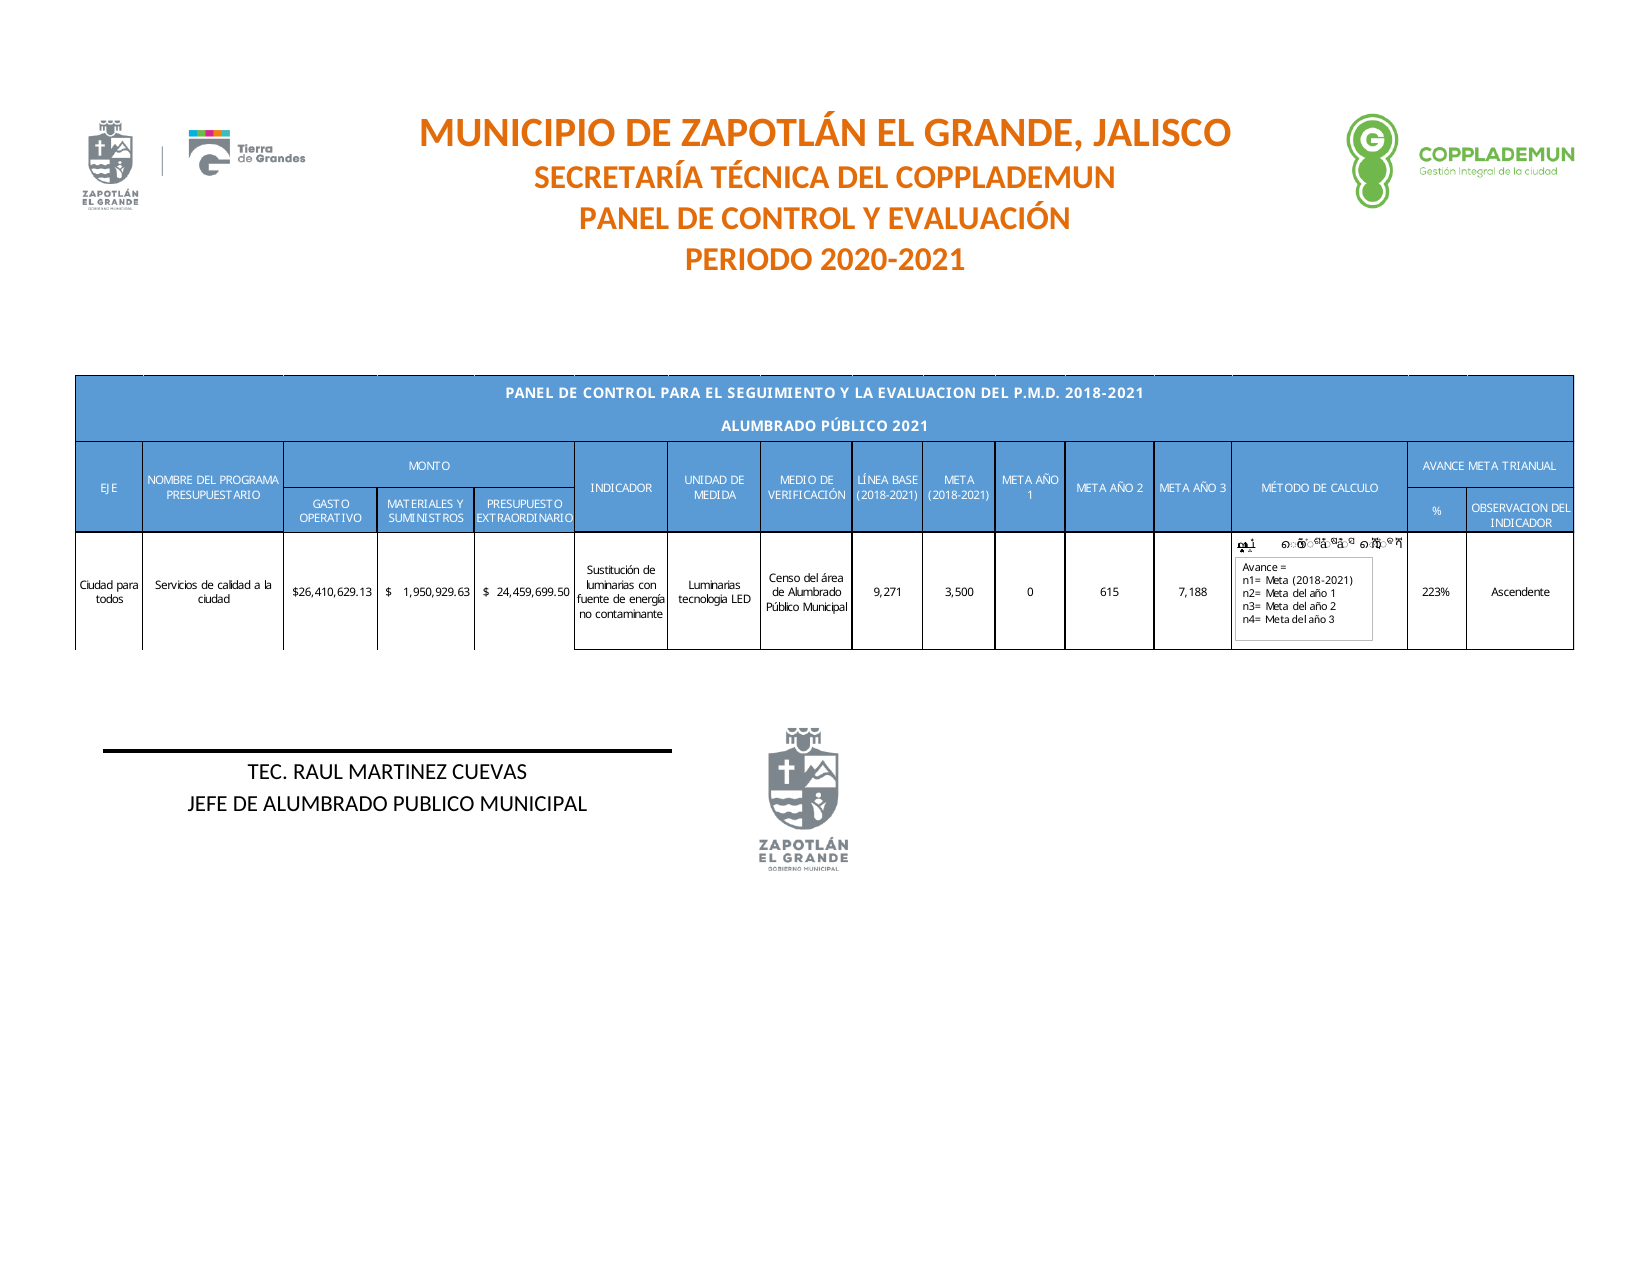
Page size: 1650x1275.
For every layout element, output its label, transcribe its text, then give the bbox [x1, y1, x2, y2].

text PANEL DE CONTROL Y EVALUACIÓN [75, 197, 1575, 238]
picture [755, 723, 855, 879]
text PERIODO 2020-2021 [75, 238, 1575, 278]
picture [76, 118, 311, 212]
text SECRETARÍA TÉCNICA DEL COPPLADEMUN [311, 156, 1345, 197]
picture [1345, 109, 1577, 211]
text MUNICIPIO DE ZAPOTLÁN EL GRANDE, JALISCO [75, 106, 1575, 156]
